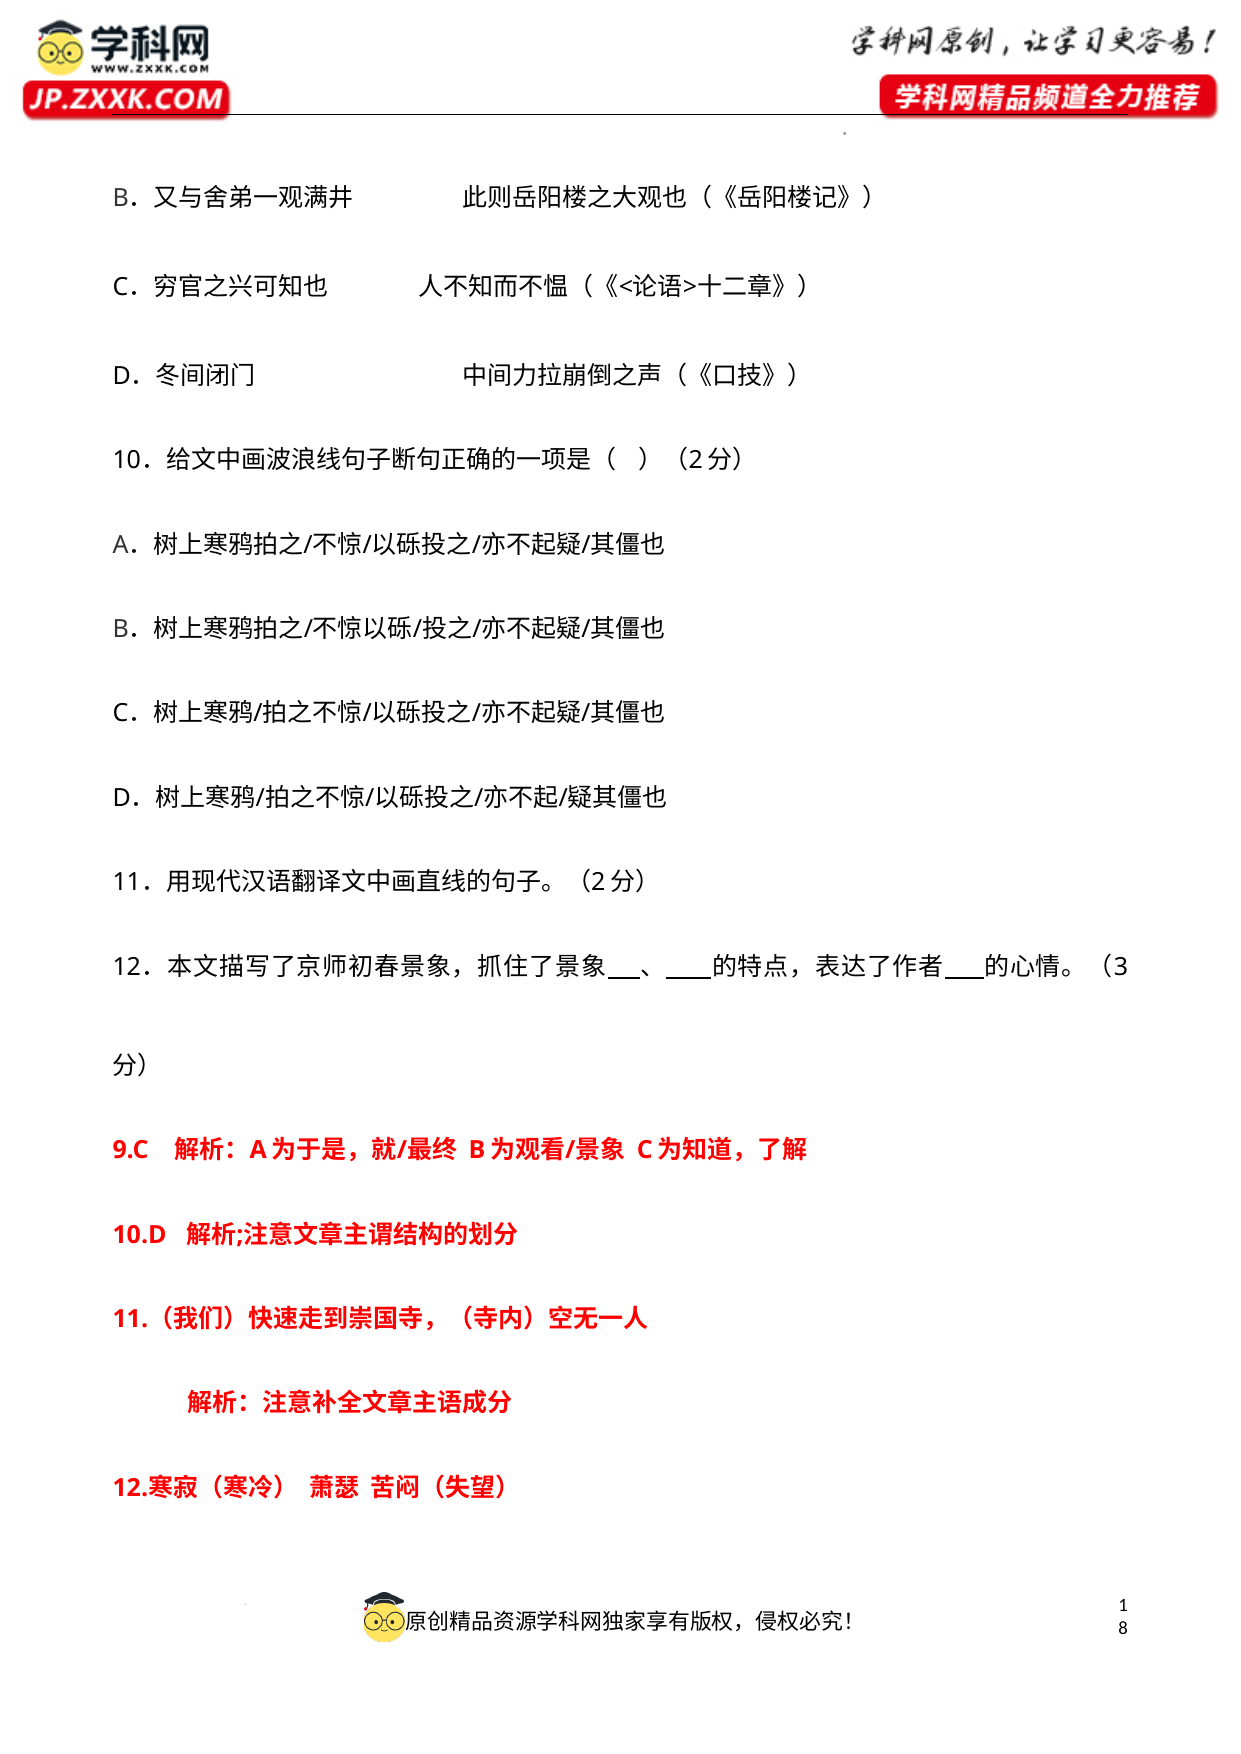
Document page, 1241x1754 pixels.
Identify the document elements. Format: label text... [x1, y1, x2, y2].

text 11.（我们）快速走到崇国寺，（寺内）空无一人 [112, 1283, 1128, 1350]
text C．穷官之兴可知也 人不知而不愠（《<论语>十二章》） [112, 247, 1128, 313]
text 11．用现代汉语翻译文中画直线的句子。（2分） [112, 847, 1128, 913]
text B．又与舍弟一观满井 此则岳阳楼之大观也（《岳阳楼记》） [112, 158, 1128, 224]
text 12.寒寂（寒冷） 萧瑟 苦闷（失望） [112, 1452, 1128, 1518]
text 12．本文描写了京师初春景象，抓住了景象 、 的特点，表达了作者 的心情。（3分）教 [112, 931, 1128, 1097]
text B．树上寒鸦拍之/不惊以砾/投之/亦不起疑/其僵也 [112, 593, 1128, 660]
text C．树上寒鸦/拍之不惊/以砾投之/亦不起疑/其僵也 [112, 678, 1128, 744]
text D．树上寒鸦/拍之不惊/以砾投之/亦不起/疑其僵也 [112, 762, 1128, 828]
picture [363, 1592, 406, 1642]
text D．冬间闭门 中间力拉崩倒之声（《口技》） [112, 336, 1128, 402]
text 9.C 解析：A为于是，就/最终 B为观看/景象 C为知道，了解 [112, 1115, 1128, 1181]
text A．树上寒鸦拍之/不惊/以砾投之/亦不起疑/其僵也 [112, 509, 1128, 575]
text 解析：注意补全文章主语成分 [112, 1368, 1128, 1434]
text 10.D 解析;注意文章主谓结构的划分 [112, 1199, 1128, 1265]
picture [0, 0, 1236, 140]
text 10．给文中画波浪线句子断句正确的一项是（ ）（2分） [112, 425, 1128, 491]
